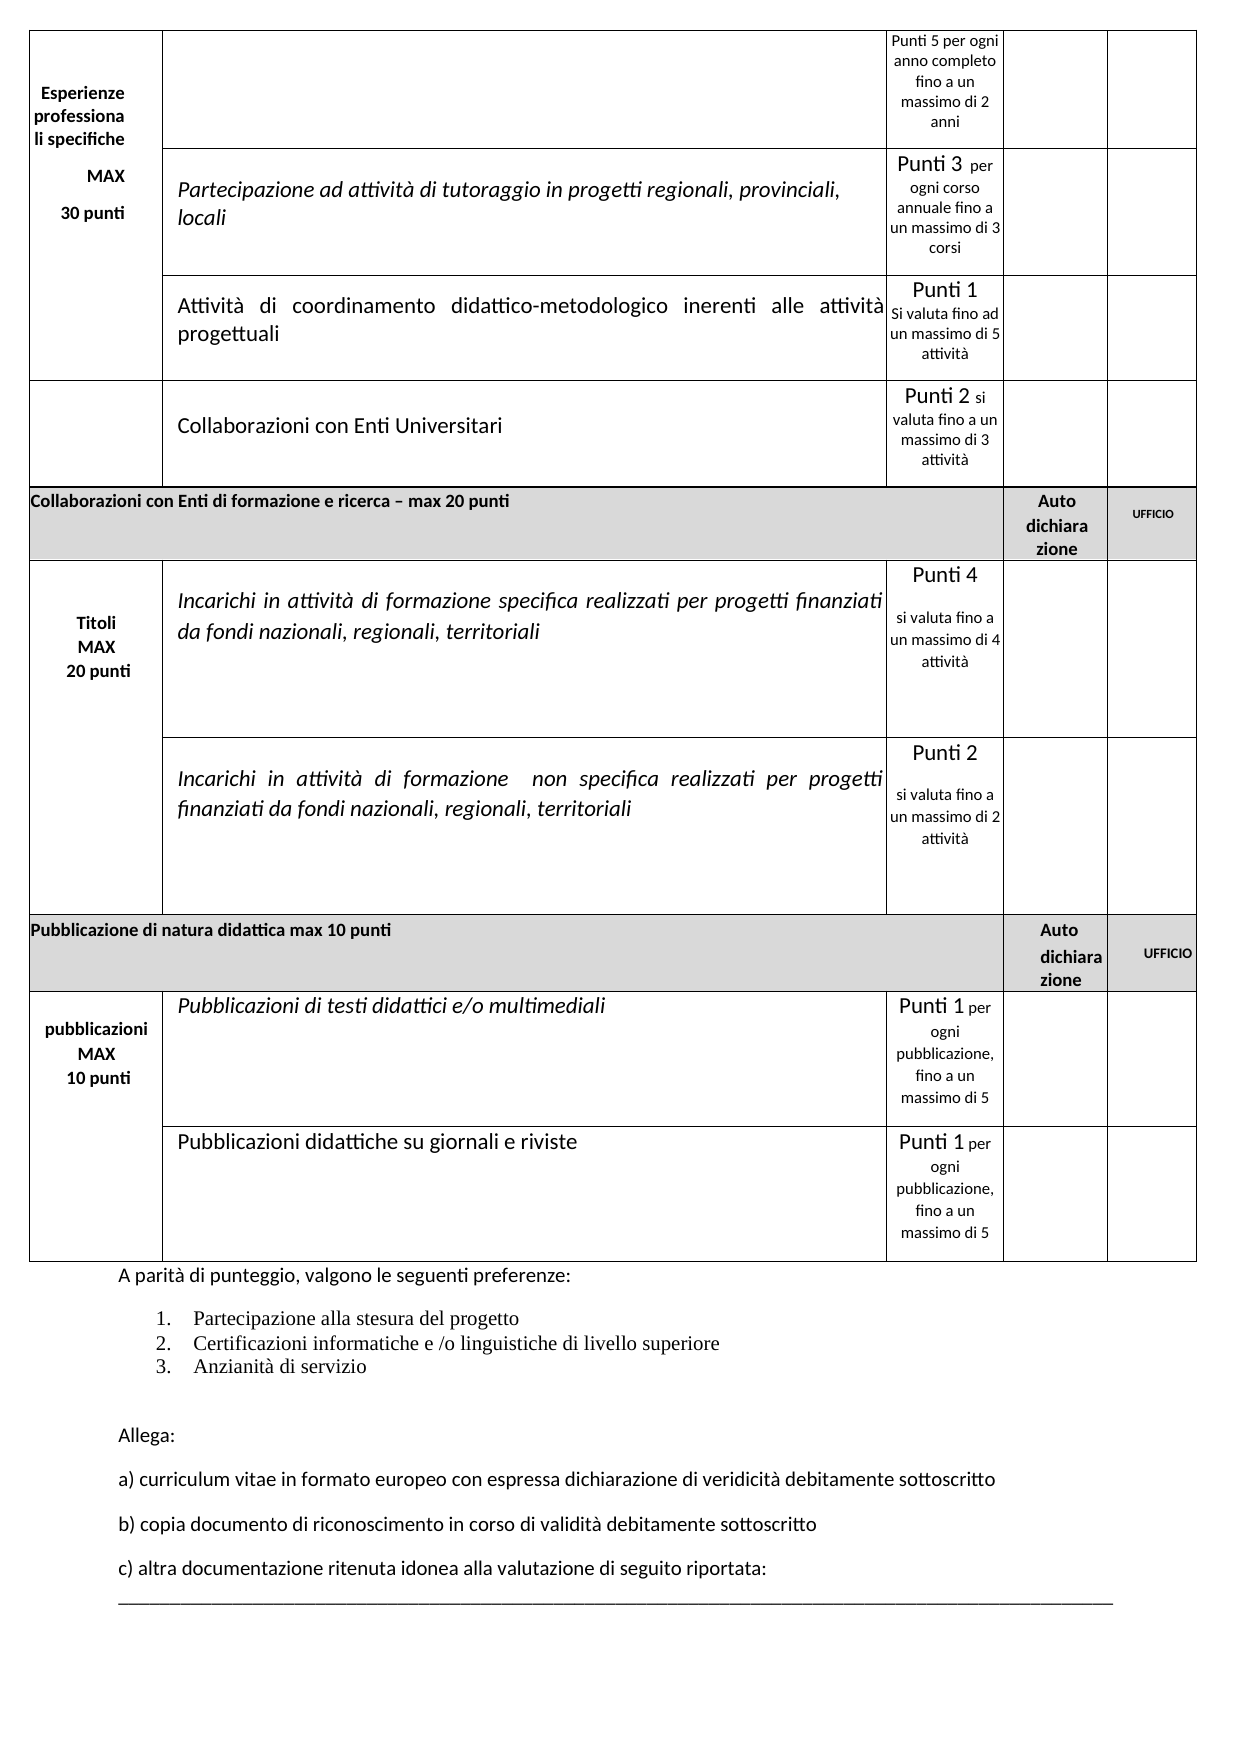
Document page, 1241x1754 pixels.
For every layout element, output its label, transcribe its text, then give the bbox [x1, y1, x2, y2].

table_cell Incarichi in attività di formazione specifica realizzati per progetti finanziati da fondi nazionali, regionali, territoriali [163, 561, 886, 737]
table_cell UFFICIO [1108, 915, 1196, 991]
table_cell Collaborazioni con Enti di formazione e ricerca – max 20 punti [30, 488, 1003, 559]
text Allega: [118, 1423, 1122, 1448]
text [118, 1555, 1122, 1608]
table_cell Incarichi in attività di formazione non specifica realizzati per progetti finanziati da fondi nazionali, regionali, territoriali [163, 738, 886, 913]
table_cell [1004, 276, 1107, 380]
table_cell Pubblicazioni didattiche su giornali e riviste [163, 1127, 886, 1261]
text A parità di punteggio, valgono le seguenti preferenze: [118, 1262, 1122, 1288]
table_cell Punti 1 Si valuta fino ad un massimo di 5 attività [887, 276, 1003, 380]
table_cell [1004, 1127, 1107, 1261]
table_cell [1108, 31, 1196, 148]
table_cell [1004, 381, 1107, 486]
table_cell [1108, 738, 1196, 913]
table_cell Pubblicazione di natura didattica max 10 punti [30, 915, 1003, 991]
table_cell Punti 1 per ogni pubblicazione, fino a un massimo di 5 [887, 1127, 1003, 1261]
table_cell Titoli MAX 20 punti [30, 561, 162, 913]
table_cell [1108, 561, 1196, 737]
table_cell Punti 4 si valuta fino a un massimo di 4 attività [887, 561, 1003, 737]
table_cell Punti 2 si valuta fino a un massimo di 3 attività [887, 381, 1003, 486]
table_cell [1004, 149, 1107, 274]
list Partecipazione alla stesura del progetto [156, 1306, 1122, 1330]
table_cell UFFICIO [1108, 488, 1196, 559]
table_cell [30, 31, 162, 380]
table_cell [1108, 381, 1196, 486]
table_cell [1108, 149, 1196, 274]
table_cell [1108, 276, 1196, 380]
table_cell Attività di coordinamento didattico-metodologico inerenti alle attività progettuali [163, 276, 886, 380]
table_cell Auto dichiarazione [1004, 915, 1107, 991]
list Anzianità di servizio [156, 1354, 1122, 1378]
table_cell [1004, 561, 1107, 737]
table_cell pubblicazioni MAX 10 punti [30, 992, 162, 1261]
table_cell [1004, 992, 1107, 1126]
table_cell Collaborazioni con Enti Universitari [163, 381, 886, 486]
list Certificazioni informatiche e /o linguistiche di livello superiore [156, 1330, 1122, 1354]
table_cell [1004, 738, 1107, 913]
table_cell [1108, 992, 1196, 1126]
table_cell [163, 31, 886, 148]
table_cell Auto dichiarazione [1004, 488, 1107, 559]
table_cell Punti 2 si valuta fino a un massimo di 2 attività [887, 738, 1003, 913]
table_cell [887, 31, 1003, 148]
table_cell [30, 381, 162, 486]
table_cell Punti 1 per ogni pubblicazione, fino a un massimo di 5 [887, 992, 1003, 1126]
text b) copia documento di riconoscimento in corso di validità debitamente sottoscritto [118, 1511, 1122, 1536]
table_cell Punti 3 per ogni corso annuale fino a un massimo di 3 corsi [887, 149, 1003, 274]
table_cell [1108, 1127, 1196, 1261]
table_cell Pubblicazioni di testi didattici e/o multimediali [163, 992, 886, 1126]
text a) curriculum vitae in formato europeo con espressa dichiarazione di veridicità debitamente sottoscritto [118, 1467, 1122, 1492]
table_cell Partecipazione ad attività di tutoraggio in progetti regionali, provinciali, locali [163, 149, 886, 274]
table_cell [1004, 31, 1107, 148]
